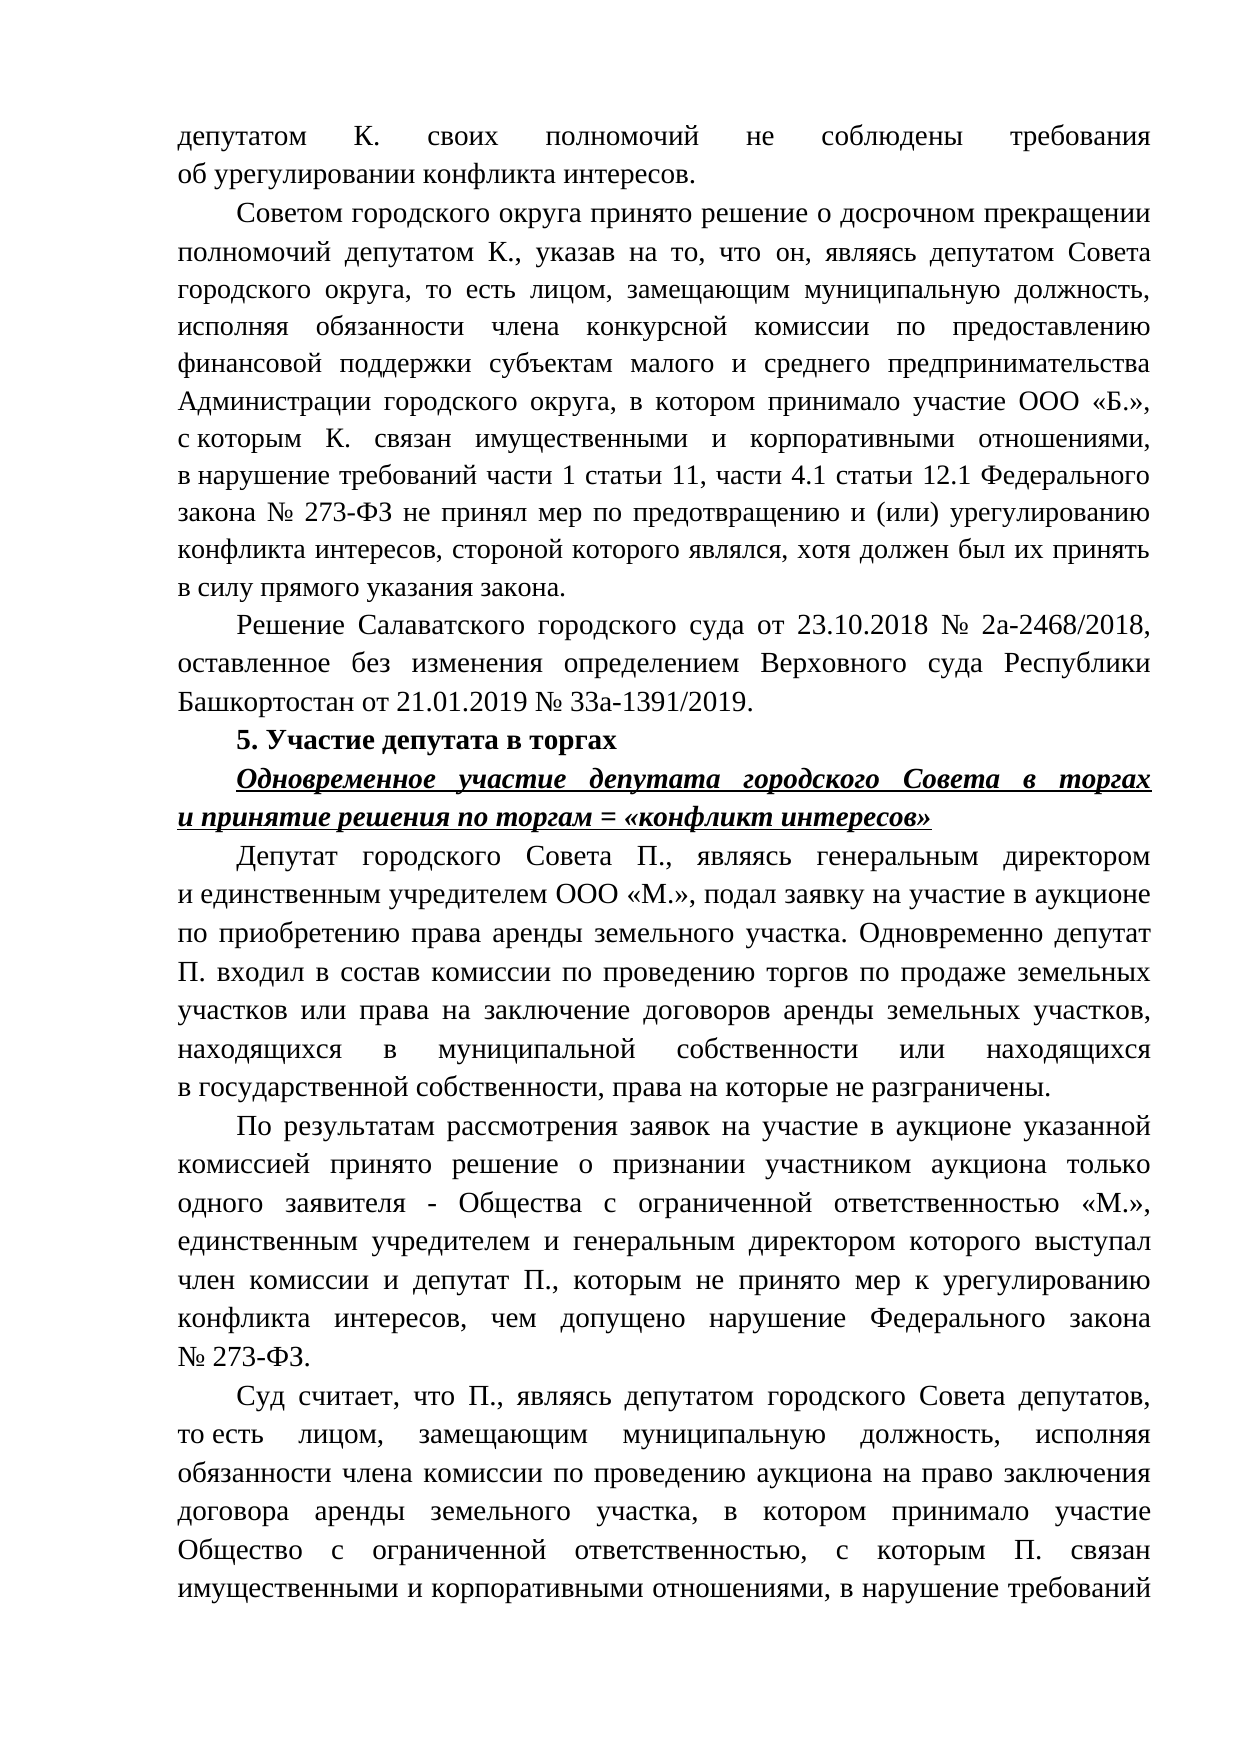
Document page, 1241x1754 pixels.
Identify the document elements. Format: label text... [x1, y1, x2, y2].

text По результатам рассмотрения заявок на участие в аукционе указанной комиссией принято решение о признании участником аукциона только одного заявителя - Общества с ограниченной ответственностью «М.», единственным учредителем и генеральным директором которого выступал член комиссии и депутат П., которым не принято мер к урегулированию конфликта интересов, чем допущено нарушение Федерального закона № 273-ФЗ. [177, 1108, 1152, 1373]
text Советом городского округа принято решение о досрочном прекращении полномочий депутатом К., указав на то, что он, являясь депутатом Совета городского округа, то есть лицом, замещающим муниципальную должность, исполняя обязанности члена конкурсной комиссии по предоставлению финансовой поддержки субъектам малого и среднего предпринимательства Администрации городского округа, в котором принимало участие ООО «Б.», с которым К. связан имущественными и корпоративными отношениями, в нарушение требований части 1 статьи 11, части 4.1 статьи 12.1 Федерального закона № 273-ФЗ не принял мер по предотвращению и (или) урегулированию конфликта интересов, стороной которого являлся, хотя должен был их принять в силу прямого указания закона. [177, 195, 1152, 602]
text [177, 118, 1152, 190]
text Решение Салаватского городского суда от 23.10.2018 № 2а-2468/2018, оставленное без изменения определением Верховного суда Республики Башкортостан от 21.01.2019 № 33а-1391/2019. [177, 607, 1152, 717]
text Одновременное участие депутата городского Совета в торгах и принятие решения по торгам = «конфликт интересов» [177, 761, 1152, 833]
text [177, 1378, 1152, 1604]
text 5. Участие депутата в торгах [177, 722, 1152, 756]
text Депутат городского Совета П., являясь генеральным директором и единственным учредителем ООО «М.», подал заявку на участие в аукционе по приобретению права аренды земельного участка. Одновременно депутат П. входил в состав комиссии по проведению торгов по продаже земельных участков или права на заключение договоров аренды земельных участков, находящихся в муниципальной собственности или находящихся в государственной собственности, права на которые не разграничены. [177, 838, 1152, 1103]
